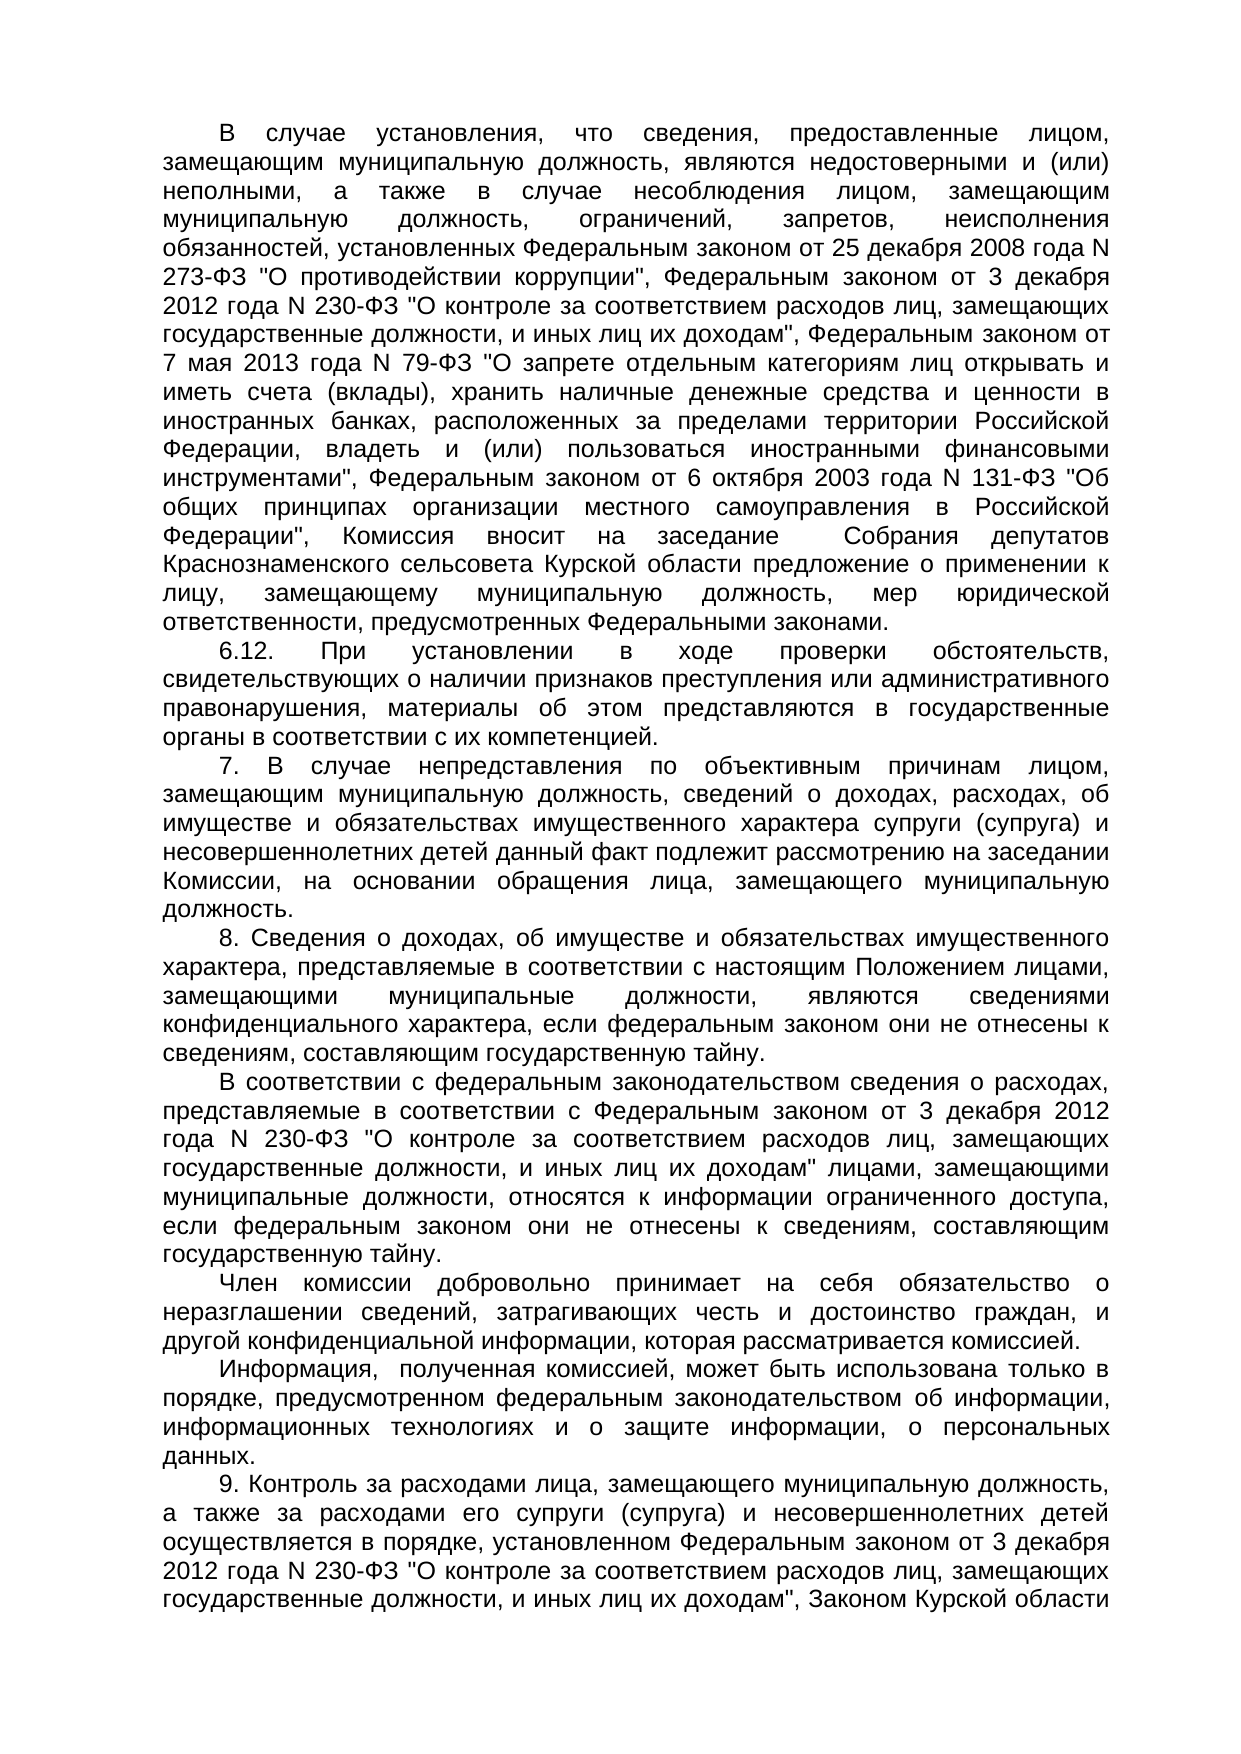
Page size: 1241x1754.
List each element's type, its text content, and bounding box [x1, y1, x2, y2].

text Член комиссии добровольно принимает на себя обязательство о неразглашении сведений, затрагивающих честь и достоинство граждан, и другой конфиденциальной информации, которая рассматривается комиссией. [162, 1268, 1110, 1354]
text В соответствии с федеральным законодательством сведения о расходах, представляемые в соответствии с Федеральным законом от 3 декабря 2012 года N 230-ФЗ "О контроле за соответствием расходов лиц, замещающих государственные должности, и иных лиц их доходам" лицами, замещающими муниципальные должности, относятся к информации ограниченного доступа, если федеральным законом они не отнесены к сведениям, составляющим государственную тайну. [162, 1067, 1110, 1268]
text 7. В случае непредставления по объективным причинам лицом, замещающим муниципальную должность, сведений о доходах, расходах, об имуществе и обязательствах имущественного характера супруги (супруга) и несовершеннолетних детей данный факт подлежит рассмотрению на заседании Комиссии, на основании обращения лица, замещающего муниципальную должность. [162, 751, 1110, 923]
title В случае установления, что сведения, предоставленные лицом, замещающим муниципальную должность, являются недостоверными и (или) неполными, а также в случае несоблюдения лицом, замещающим муниципальную должность, ограничений, запретов, неисполнения обязанностей, установленных Федеральным законом от 25 декабря 2008 года N 273-ФЗ "О противодействии коррупции", Федеральным законом от 3 декабря 2012 года N 230-ФЗ "О контроле за соответствием расходов лиц, замещающих государственные должности, и иных лиц их доходам", Федеральным законом от 7 мая 2013 года N 79-ФЗ "О запрете отдельным категориям лиц открывать и иметь счета (вклады), хранить наличные денежные средства и ценности в иностранных банках, расположенных за пределами территории Российской Федерации, владеть и (или) пользоваться иностранными финансовыми инструментами", Федеральным законом от 6 октября 2003 года N 131-ФЗ "Об общих принципах организации местного самоуправления в Российской Федерации", Комиссия вносит на заседание Собрания депутатов Краснознаменского сельсовета Курской области предложение о применении к лицу, замещающему муниципальную должность, мер юридической ответственности, предусмотренных Федеральными законами. [162, 118, 1110, 636]
text Информация, полученная комиссией, может быть использована только в порядке, предусмотренном федеральным законодательством об информации, информационных технологиях и о защите информации, о персональных данных. [162, 1354, 1110, 1469]
text 8. Сведения о доходах, об имуществе и обязательствах имущественного характера, представляемые в соответствии с настоящим Положением лицами, замещающими муниципальные должности, являются сведениями конфиденциального характера, если федеральным законом они не отнесены к сведениям, составляющим государственную тайну. [162, 923, 1110, 1067]
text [162, 1469, 1110, 1613]
title 6.12. При установлении в ходе проверки обстоятельств, свидетельствующих о наличии признаков преступления или административного правонарушения, материалы об этом представляются в государственные органы в соответствии с их компетенцией. [162, 636, 1110, 751]
